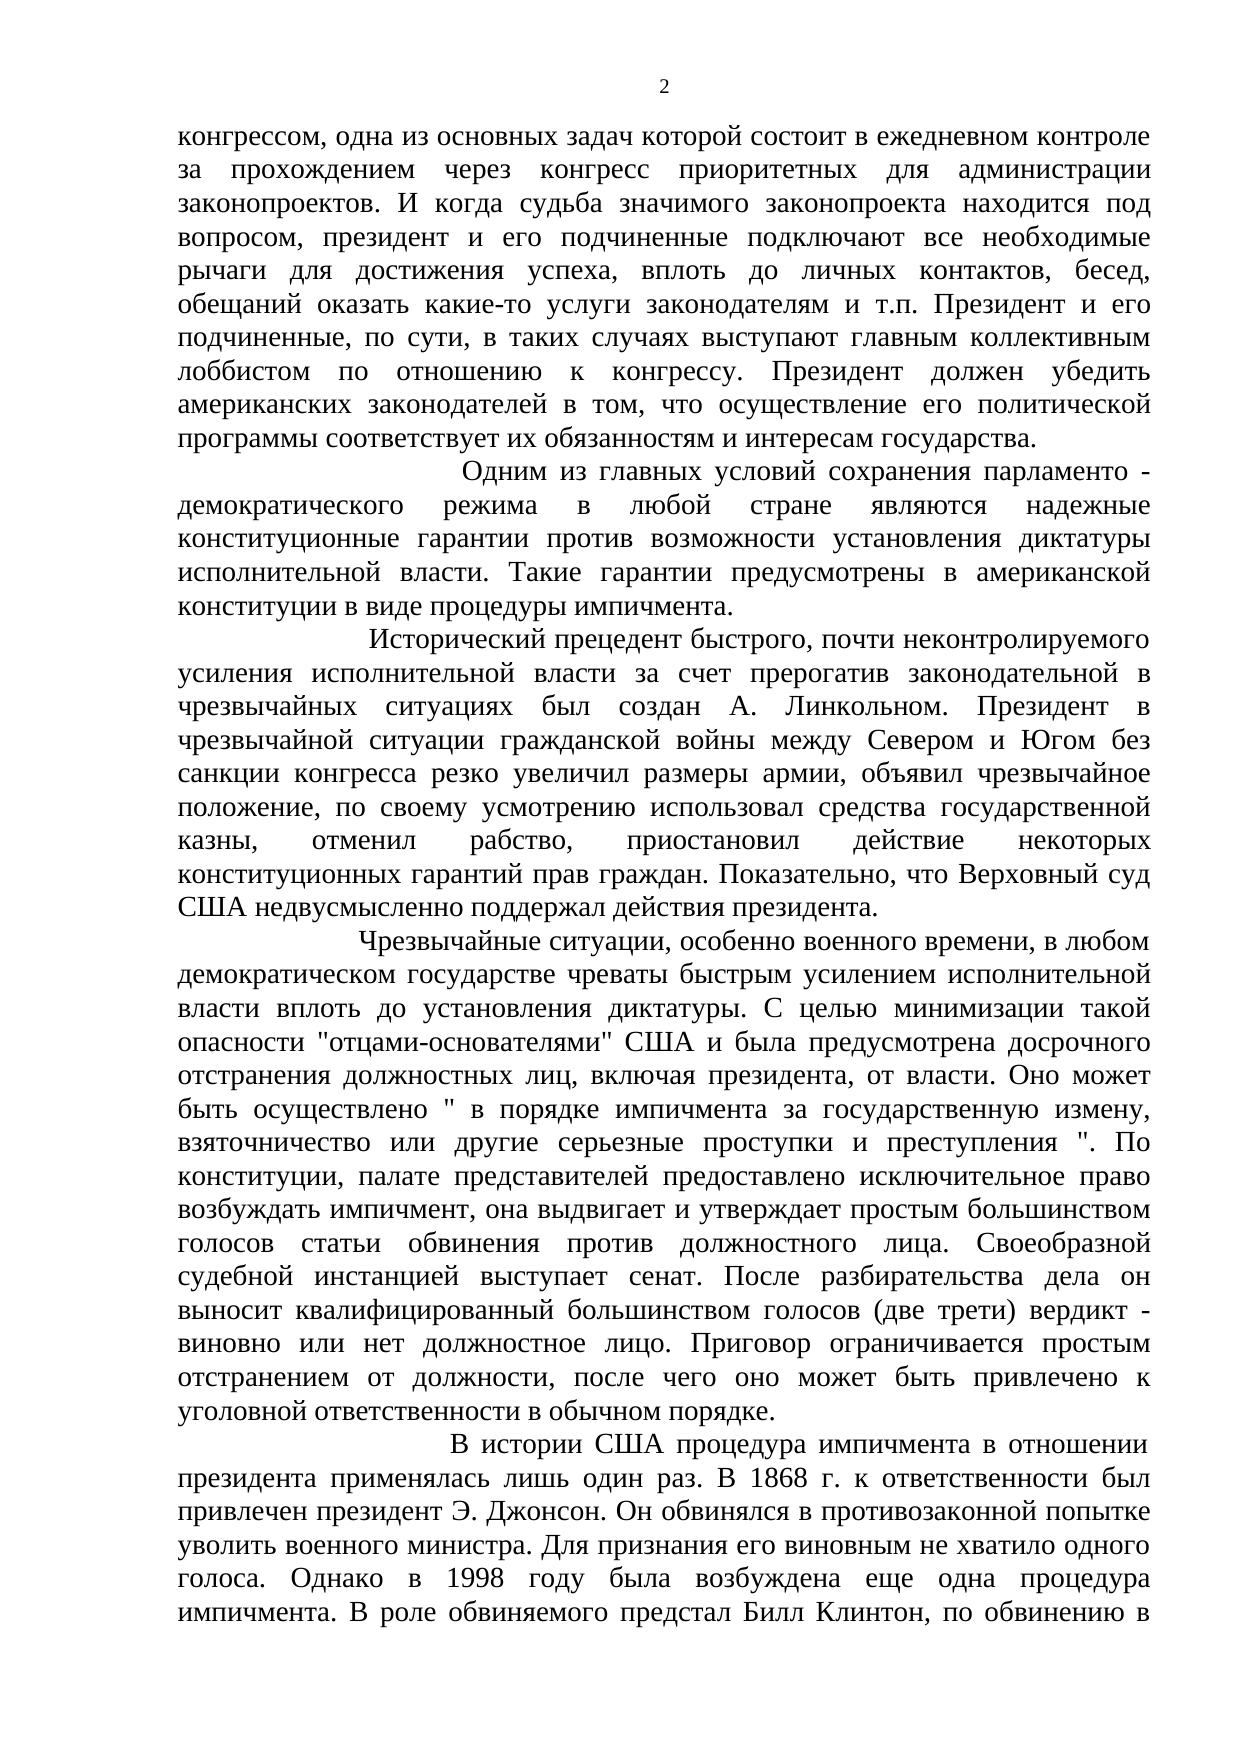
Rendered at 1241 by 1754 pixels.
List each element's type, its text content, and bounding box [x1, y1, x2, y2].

text Чрезвычайные ситуации, особенно военного времени, в любом демократическом государстве чреваты быстрым усилением исполнительной власти вплоть до установления диктатуры. С целью минимизации такой опасности "отцами-основателями" США и была предусмотрена досрочного отстранения должностных лиц, включая президента, от власти. Оно может быть осуществлено " в порядке импичмента за государственную измену, взяточничество или другие серьезные проступки и преступления ". По конституции, палате представителей предоставлено исключительное право возбуждать импичмент, она выдвигает и утверждает простым большинством голосов статьи обвинения против должностного лица. Своеобразной судебной инстанцией выступает сенат. После разбирательства дела он выносит квалифицированный большинством голосов (две трети) вердикт - виновно или нет должностное лицо. Приговор ограничивается простым отстранением от должности, после чего оно может быть привлечено к уголовной ответственности в обычном порядке. [177, 923, 1152, 1426]
text Одним из главных условий сохранения парламенто - демократического режима в любой стране являются надежные конституционные гарантии против возможности установления диктатуры исполнительной власти. Такие гарантии предусмотрены в американской конституции в виде процедуры импичмента. [177, 453, 1152, 621]
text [177, 118, 1152, 453]
text Исторический прецедент быстрого, почти неконтролируемого усиления исполнительной власти за счет прерогатив законодательной в чрезвычайных ситуациях был создан А. Линкольном. Президент в чрезвычайной ситуации гражданской войны между Севером и Югом без санкции конгресса резко увеличил размеры армии, объявил чрезвычайное положение, по своему усмотрению использовал средства государственной казны, отменил рабство, приостановил действие некоторых конституционных гарантий прав граждан. Показательно, что Верховный суд США недвусмысленно поддержал действия президента. [177, 621, 1152, 923]
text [177, 1426, 1152, 1627]
